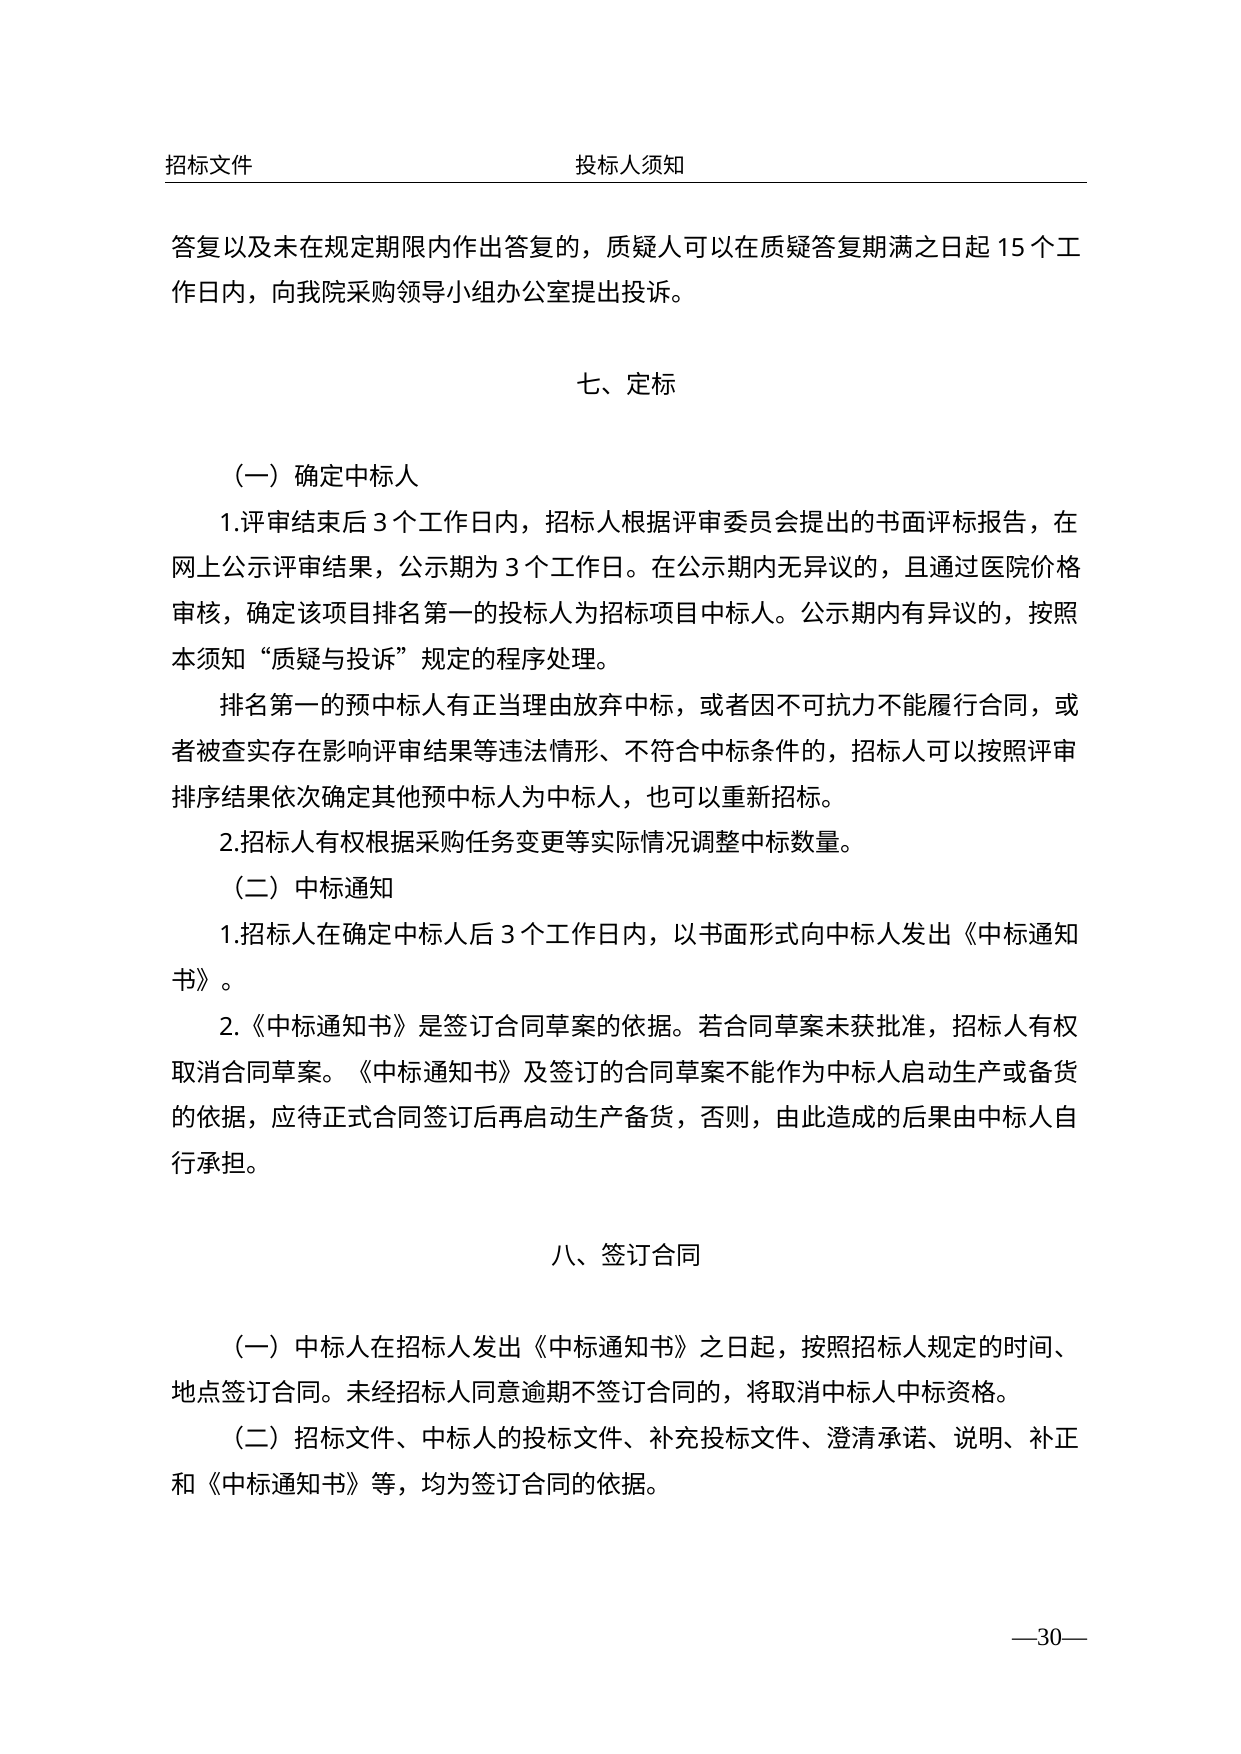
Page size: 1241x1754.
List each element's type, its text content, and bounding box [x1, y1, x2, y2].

text 2.招标人有权根据采购任务变更等实际情况调整中标数量。 [171, 815, 1081, 861]
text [171, 219, 1081, 311]
text 2.《中标通知书》是签订合同草案的依据。若合同草案未获批准，招标人有权取消合同草案。《中标通知书》及签订的合同草案不能作为中标人启动生产或备货的依据，应待正式合同签订后再启动生产备货，否则，由此造成的后果由中标人自行承担。 [171, 998, 1081, 1182]
text （二）招标文件、中标人的投标文件、补充投标文件、澄清承诺、说明、补正和《中标通知书》等，均为签订合同的依据。 [171, 1411, 1081, 1503]
text 七、定标 [171, 357, 1081, 403]
text 八、签订合同 [171, 1228, 1081, 1273]
text 排名第一的预中标人有正当理由放弃中标，或者因不可抗力不能履行合同，或者被查实存在影响评审结果等违法情形、不符合中标条件的，招标人可以按照评审排序结果依次确定其他预中标人为中标人，也可以重新招标。 [171, 678, 1081, 815]
text 1.招标人在确定中标人后3个工作日内，以书面形式向中标人发出《中标通知书》。 [171, 907, 1081, 998]
text （一）中标人在招标人发出《中标通知书》之日起，按照招标人规定的时间、地点签订合同。未经招标人同意逾期不签订合同的，将取消中标人中标资格。 [171, 1319, 1081, 1411]
text 1.评审结束后3个工作日内，招标人根据评审委员会提出的书面评标报告，在网上公示评审结果，公示期为3个工作日。在公示期内无异议的，且通过医院价格审核，确定该项目排名第一的投标人为招标项目中标人。公示期内有异议的，按照本须知“质疑与投诉”规定的程序处理。 [171, 494, 1081, 678]
text （二）中标通知 [171, 861, 1081, 907]
text （一）确定中标人 [171, 448, 1081, 494]
